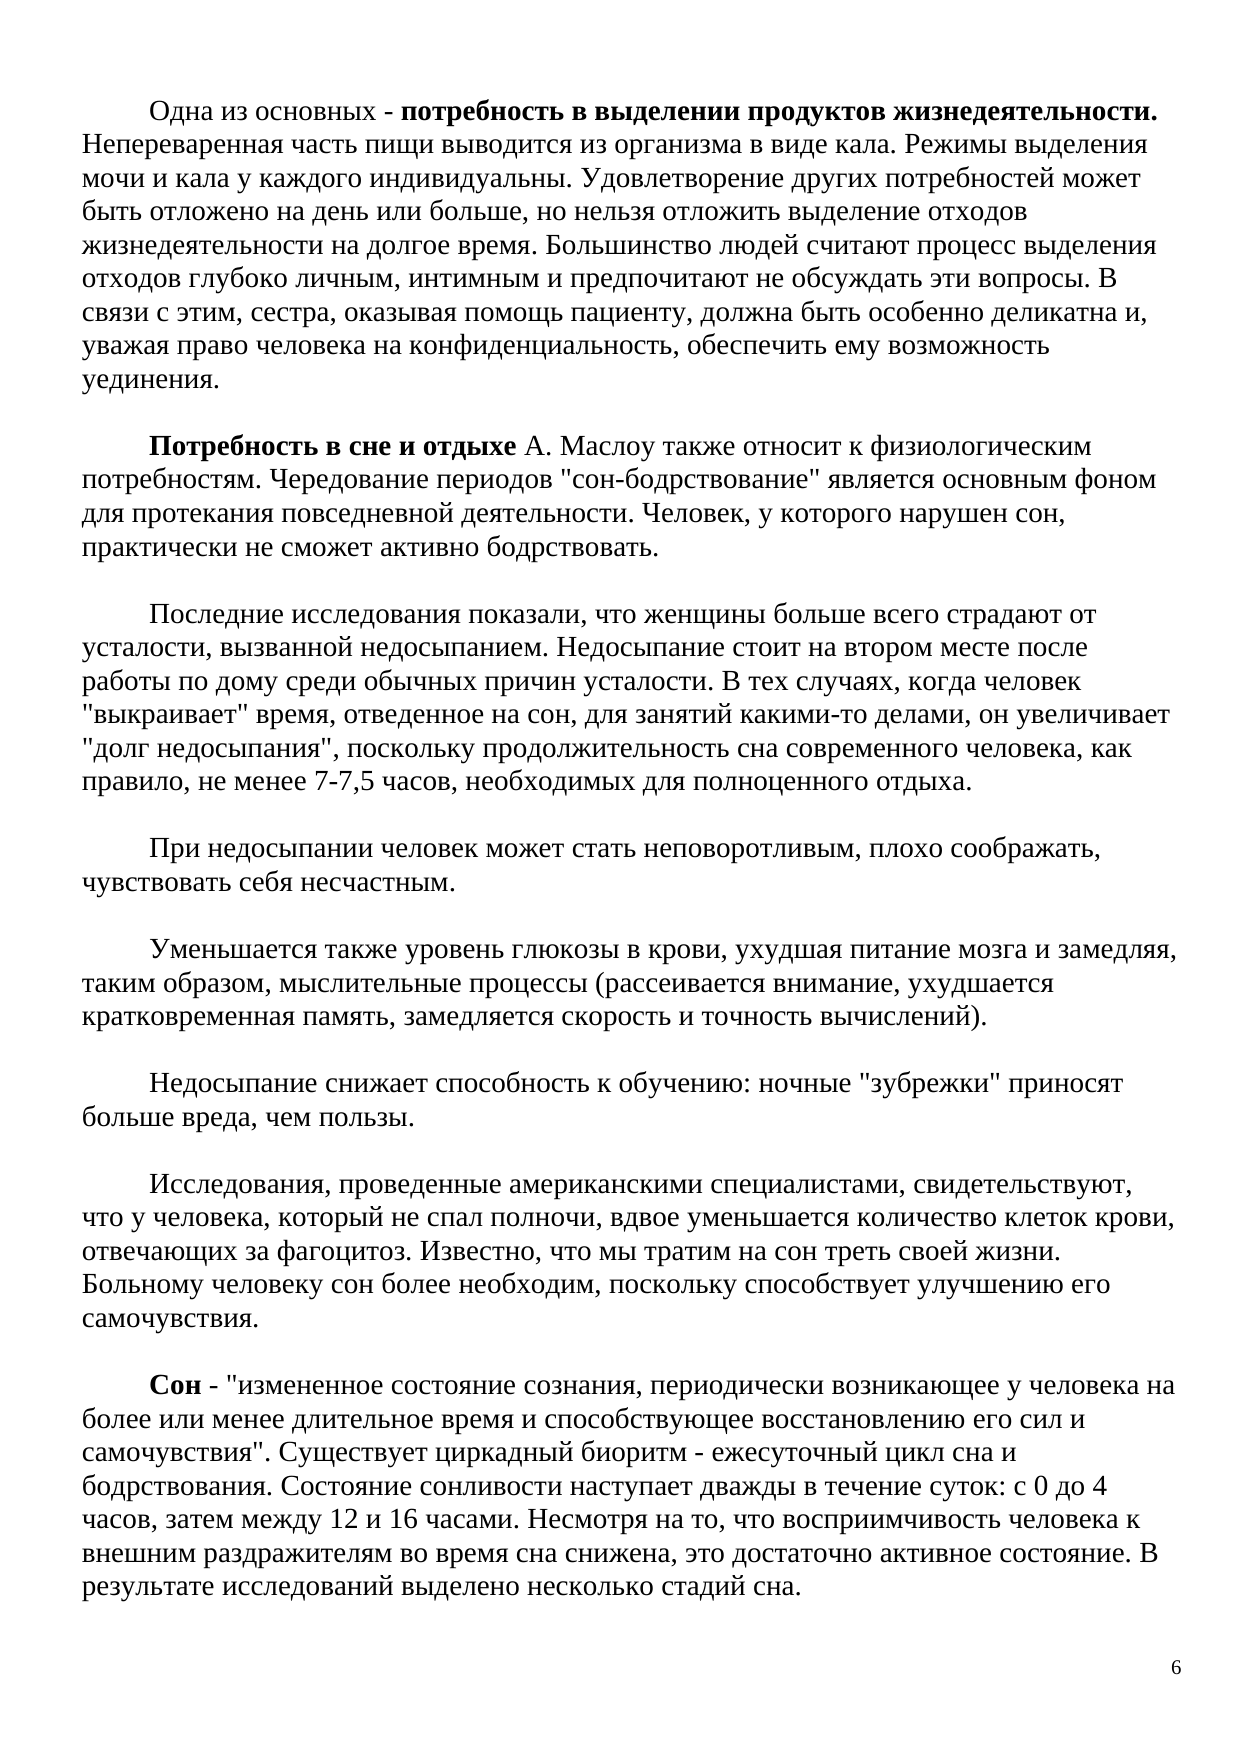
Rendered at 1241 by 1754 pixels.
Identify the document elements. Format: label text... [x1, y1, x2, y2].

text Потребность в сне и отдыхе А. Маслоу также относит к физиологическим потребностям. Чередование периодов "сон-бодрствование" является основным фоном для протекания повседневной деятельности. Человек, у которого нарушен сон, практически не сможет активно бодрствовать. [82, 428, 1181, 562]
text При недосыпании человек может стать неповоротливым, плохо соображать, чувствовать себя несчастным. [82, 831, 1181, 898]
text Последние исследования показали, что женщины больше всего страдают от усталости, вызванной недосыпанием. Недосыпание стоит на втором месте после работы по дому среди обычных причин усталости. В тех случаях, когда человек "выкраивает" время, отведенное на сон, для занятий какими-то делами, он увеличивает "долг недосыпания", поскольку продолжительность сна современного человека, как правило, не менее 7-7,5 часов, необходимых для полноценного отдыха. [82, 596, 1181, 797]
text Недосыпание снижает способность к обучению: ночные "зубрежки" приносят больше вреда, чем пользы. [82, 1065, 1181, 1132]
text Одна из основных - потребность в выделении продуктов жизнедеятельности. Непереваренная часть пищи выводится из организма в виде кала. Режимы выделения мочи и кала у каждого индивидуальны. Удовлетворение других потребностей может быть отложено на день или больше, но нельзя отложить выделение отходов жизнедеятельности на долгое время. Большинство людей считают процесс выделения отходов глубоко личным, интимным и предпочитают не обсуждать эти вопросы. В связи с этим, сестра, оказывая помощь пациенту, должна быть особенно деликатна и, уважая право человека на конфиденциальность, обеспечить ему возможность уединения. [82, 93, 1181, 394]
text Исследования, проведенные американскими специалистами, свидетельствуют, что у человека, который не спал полночи, вдвое уменьшается количество клеток крови, отвечающих за фагоцитоз. Известно, что мы тратим на сон треть своей жизни. Больному человеку сон более необходим, поскольку способствует улучшению его самочувствия. [82, 1166, 1181, 1334]
text Сон - "измененное состояние сознания, периодически возникающее у человека на более или менее длительное время и способствующее восстановлению его сил и самочувствия". Существует циркадный биоритм - ежесуточный цикл сна и бодрствования. Состояние сонливости наступает дважды в течение суток: с 0 до 4 часов, затем между 12 и 16 часами. Несмотря на то, что восприимчивость человека к внешним раздражителям во время сна снижена, это достаточно активное состояние. В результате исследований выделено несколько стадий сна. [82, 1367, 1181, 1602]
text Уменьшается также уровень глюкозы в крови, ухудшая питание мозга и замедляя, таким образом, мыслительные процессы (рассеивается внимание, ухудшается кратковременная память, замедляется скорость и точность вычислений). [82, 931, 1181, 1032]
